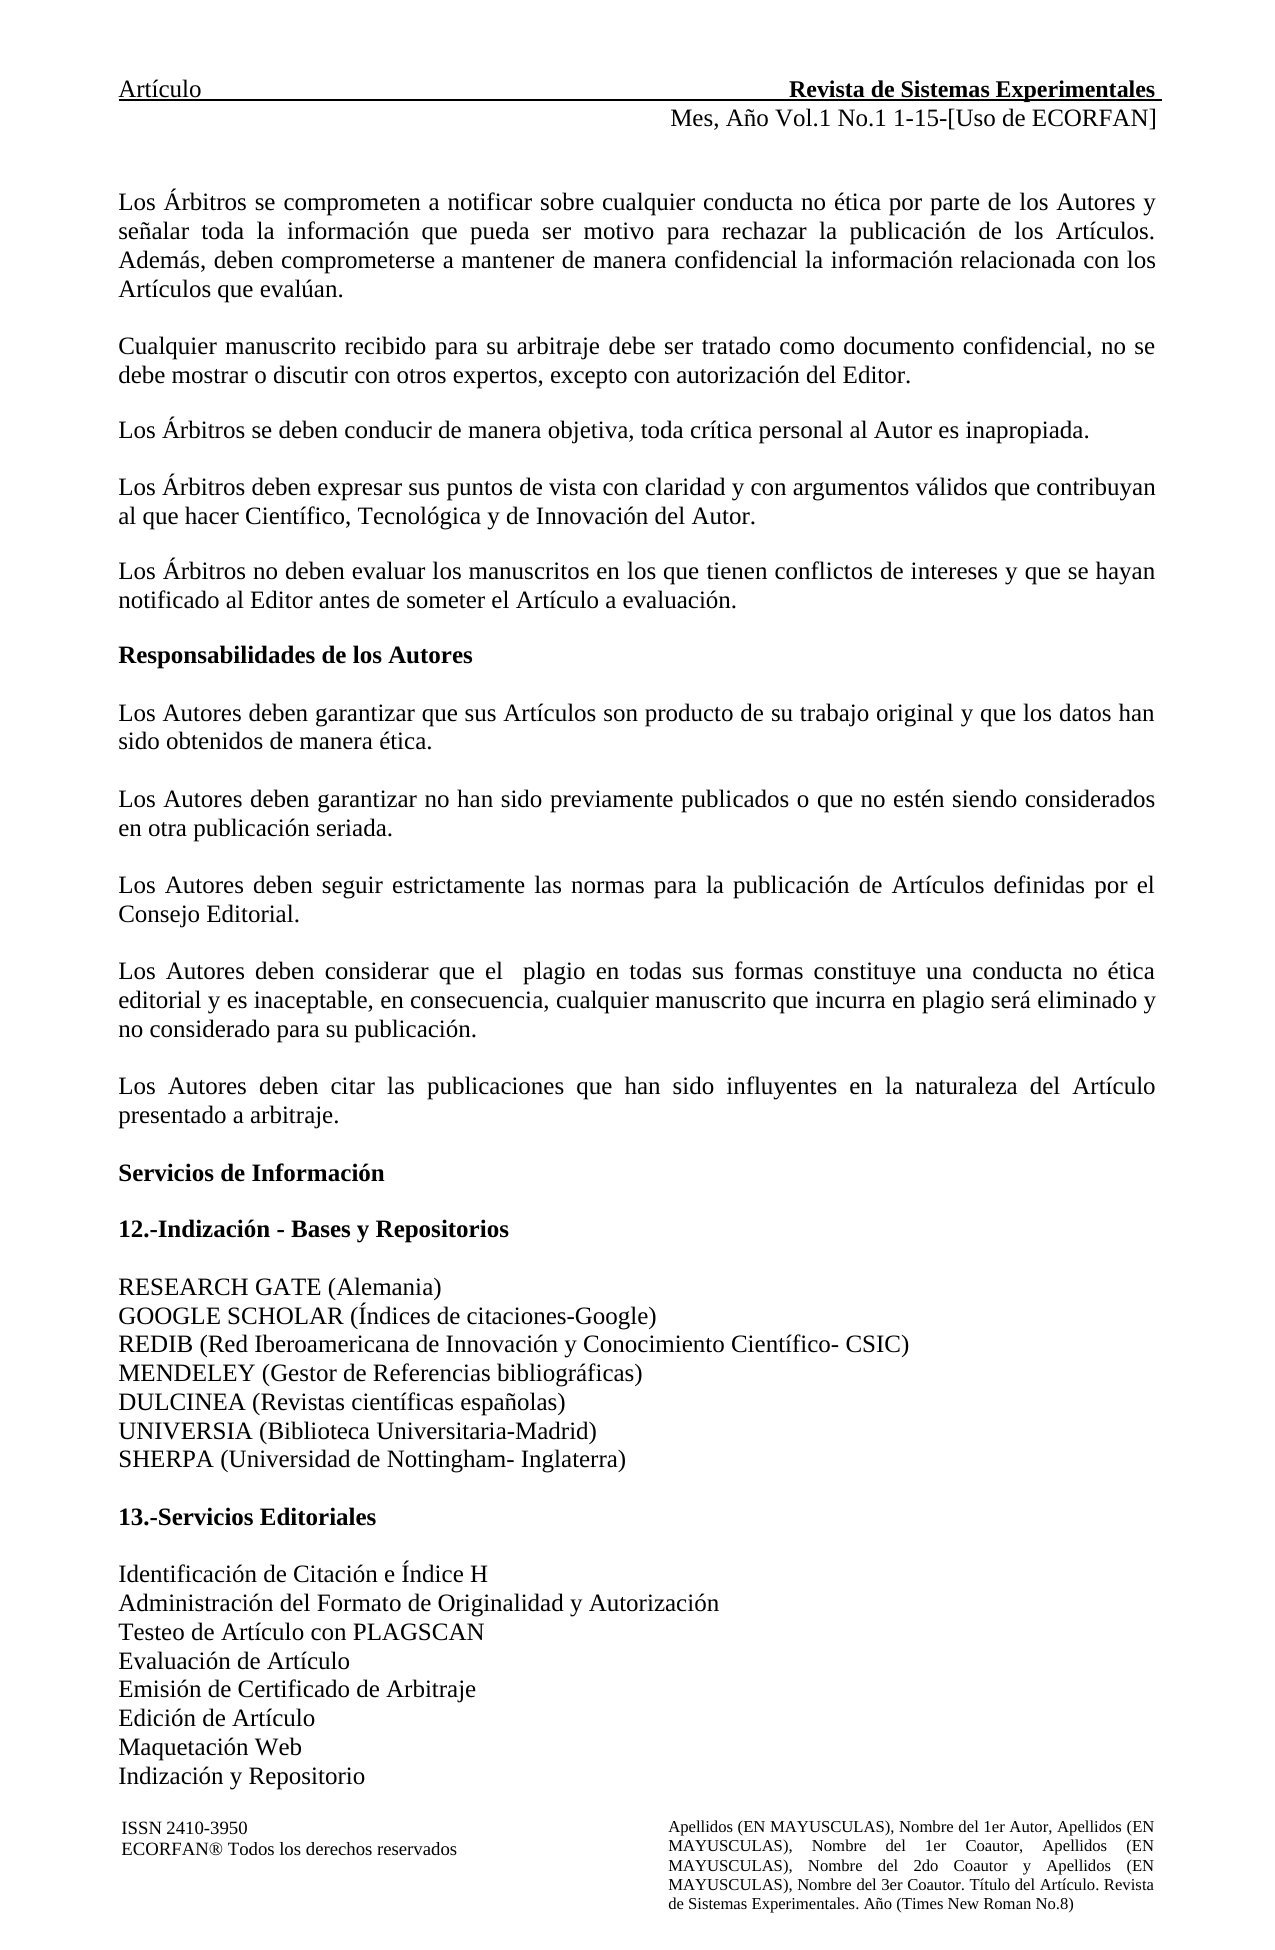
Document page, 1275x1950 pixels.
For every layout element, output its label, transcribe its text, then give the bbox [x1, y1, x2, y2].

text Los Árbitros se comprometen a notificar sobre cualquier conducta no ética por parte de los Autores y señalar toda la información que pueda ser motivo para rechazar la publicación de los Artículos. Además, deben comprometerse a mantener de manera confidencial la información relacionada con los Artículos que evalúan. [118, 187, 1157, 302]
text Maquetación Web [118, 1732, 1157, 1761]
text Evaluación de Artículo [118, 1646, 1157, 1674]
text 12.-Indización - Bases y Repositorios [118, 1214, 1157, 1243]
text Emisión de Certificado de Arbitraje [118, 1674, 1157, 1703]
text 13.-Servicios Editoriales [118, 1502, 1157, 1531]
text MENDELEY (Gestor de Referencias bibliográficas) [118, 1358, 1157, 1387]
text Los Árbitros no deben evaluar los manuscritos en los que tienen conflictos de intereses y que se hayan notificado al Editor antes de someter el Artículo a evaluación. [118, 556, 1157, 614]
text Los Autores deben garantizar que sus Artículos son producto de su trabajo original y que los datos han sido obtenidos de manera ética. [118, 698, 1157, 755]
text GOOGLE SCHOLAR (Índices de citaciones-Google) [118, 1301, 1157, 1329]
text SHERPA (Universidad de Nottingham- Inglaterra) [118, 1444, 1157, 1473]
text Testeo de Artículo con PLAGSCAN [118, 1617, 1157, 1646]
text Responsabilidades de los Autores [118, 640, 1157, 669]
text Cualquier manuscrito recibido para su arbitraje debe ser tratado como documento confidencial, no se debe mostrar o discutir con otros expertos, excepto con autorización del Editor. [118, 331, 1157, 389]
text Los Árbitros deben expresar sus puntos de vista con claridad y con argumentos válidos que contribuyan al que hacer Científico, Tecnológica y de Innovación del Autor. [118, 472, 1157, 530]
text Servicios de Información [118, 1158, 1157, 1186]
text DULCINEA (Revistas científicas españolas) [118, 1387, 1157, 1416]
text REDIB (Red Iberoamericana de Innovación y Conocimiento Científico- CSIC) [118, 1329, 1157, 1358]
text Los Autores deben garantizar no han sido previamente publicados o que no estén siendo considerados en otra publicación seriada. [118, 784, 1157, 841]
text Los Árbitros se deben conducir de manera objetiva, toda crítica personal al Autor es inapropiada. [118, 415, 1157, 444]
text Administración del Formato de Originalidad y Autorización [118, 1588, 1157, 1617]
text Los Autores deben considerar que el plagio en todas sus formas constituye una conducta no ética editorial y es inaceptable, en consecuencia, cualquier manuscrito que incurra en plagio será eliminado y no considerado para su publicación. [118, 956, 1157, 1043]
text Los Autores deben seguir estrictamente las normas para la publicación de Artículos definidas por el Consejo Editorial. [118, 870, 1157, 928]
text Los Autores deben citar las publicaciones que han sido influyentes en la naturaleza del Artículo presentado a arbitraje. [118, 1071, 1157, 1129]
text RESEARCH GATE (Alemania) [118, 1272, 1157, 1301]
text Edición de Artículo [118, 1703, 1157, 1732]
text UNIVERSIA (Biblioteca Universitaria-Madrid) [118, 1416, 1157, 1444]
text Indización y Repositorio [118, 1761, 1157, 1789]
text Identificación de Citación e Índice H [118, 1559, 1157, 1588]
